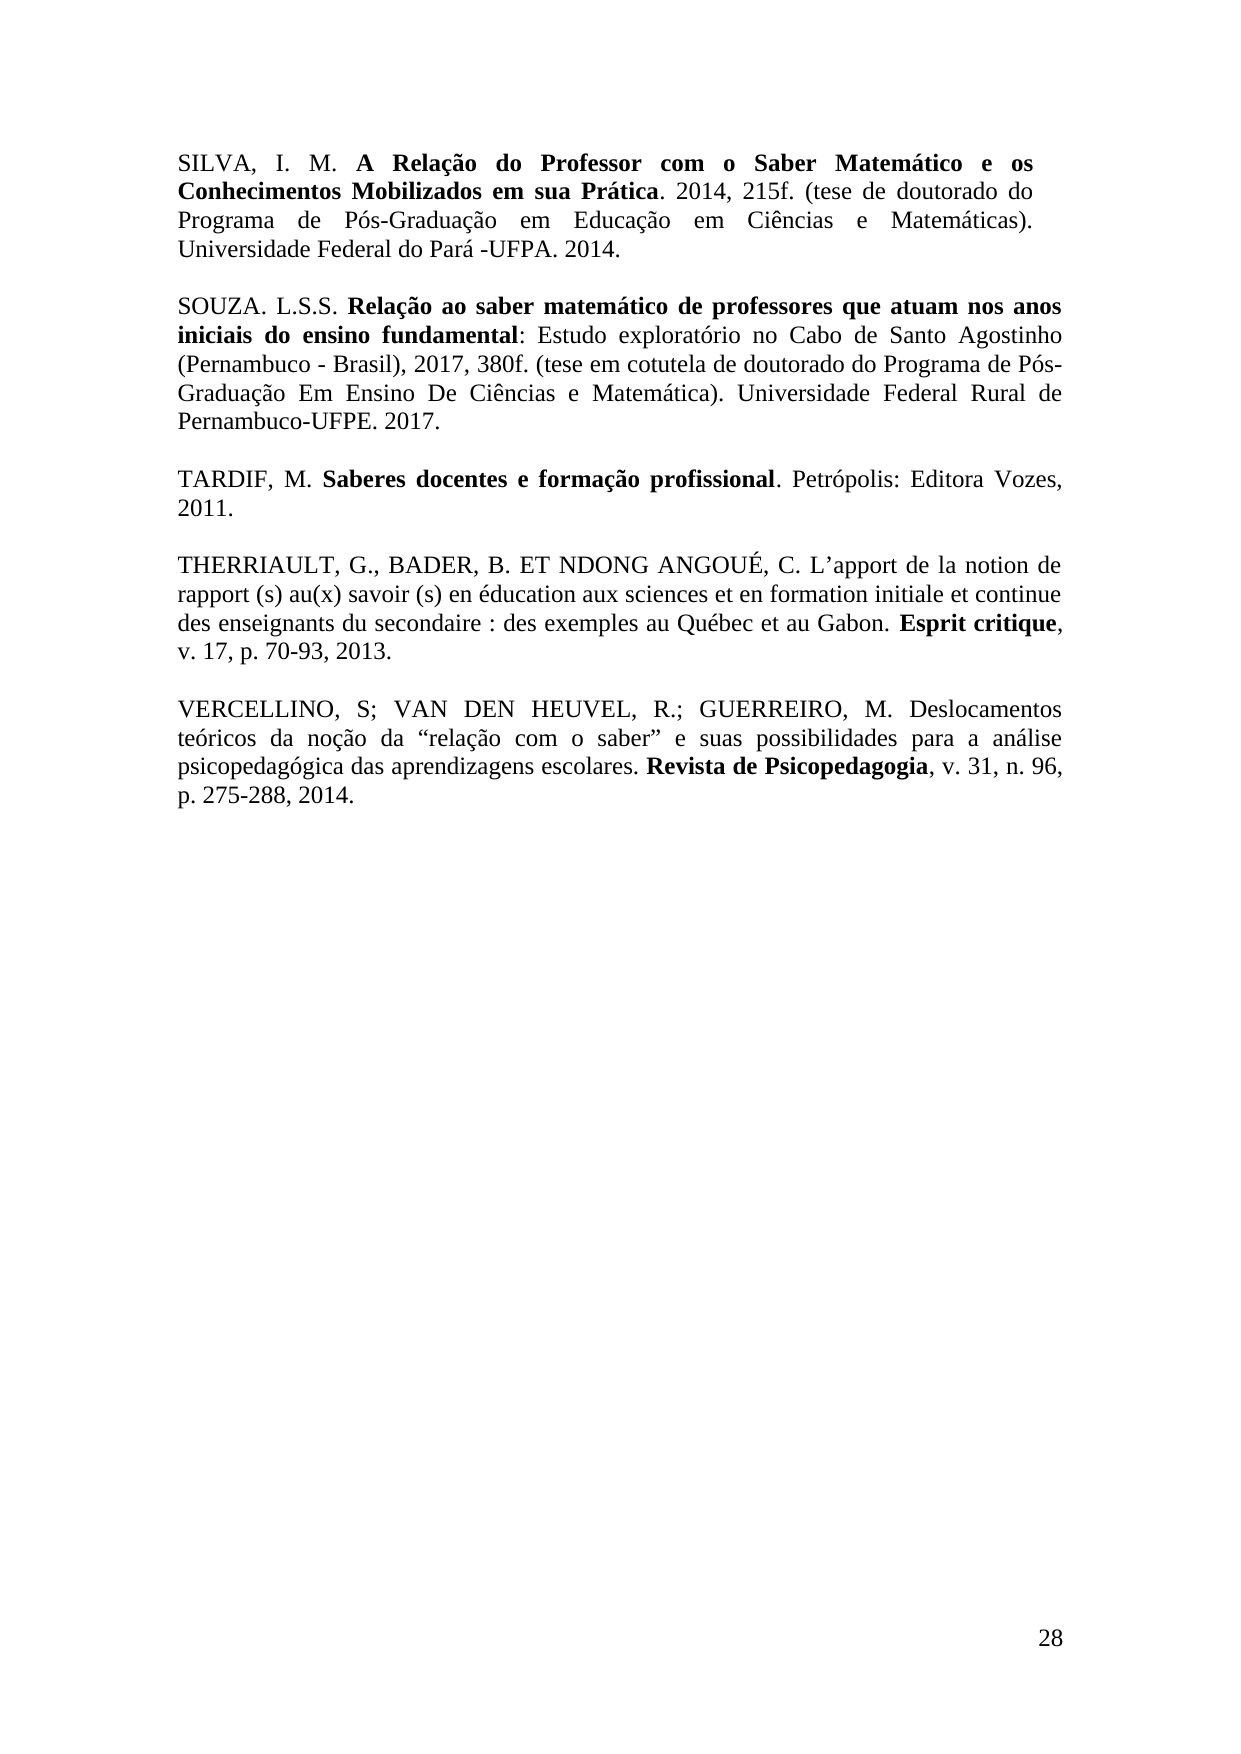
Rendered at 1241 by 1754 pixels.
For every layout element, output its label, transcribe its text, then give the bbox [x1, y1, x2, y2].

text THERRIAULT, G., BADER, B. ET NDONG ANGOUÉ, C. L’apport de la notion de rapport (s) au(x) savoir (s) en éducation aux sciences et en formation initiale et continue des enseignants du secondaire : des exemples au Québec et au Gabon. Esprit critique, v. 17, p. 70-93, 2013. [177, 550, 1063, 665]
text TARDIF, M. Saberes docentes e formação profissional. Petrópolis: Editora Vozes, 2011. [177, 464, 1063, 521]
text VERCELLINO, S; VAN DEN HEUVEL, R.; GUERREIRO, M. Deslocamentos teóricos da noção da “relação com o saber” e suas possibilidades para a análise psicopedagógica das aprendizagens escolares. Revista de Psicopedagogia, v. 31, n. 96, p. 275-288, 2014. [177, 694, 1063, 809]
text SILVA, I. M. A Relação do Professor com o Saber Matemático e os Conhecimentos Mobilizados em sua Prática. 2014, 215f. (tese de doutorado do Programa de Pós-Graduação em Educação em Ciências e Matemáticas). Universidade Federal do Pará -UFPA. 2014. [177, 148, 1033, 263]
text SOUZA. L.S.S. Relação ao saber matemático de professores que atuam nos anos iniciais do ensino fundamental: Estudo exploratório no Cabo de Santo Agostinho (Pernambuco - Brasil), 2017, 380f. (tese em cotutela de doutorado do Programa de Pós-Graduação Em Ensino De Ciências e Matemática). Universidade Federal Rural de Pernambuco-UFPE. 2017. [177, 291, 1063, 435]
